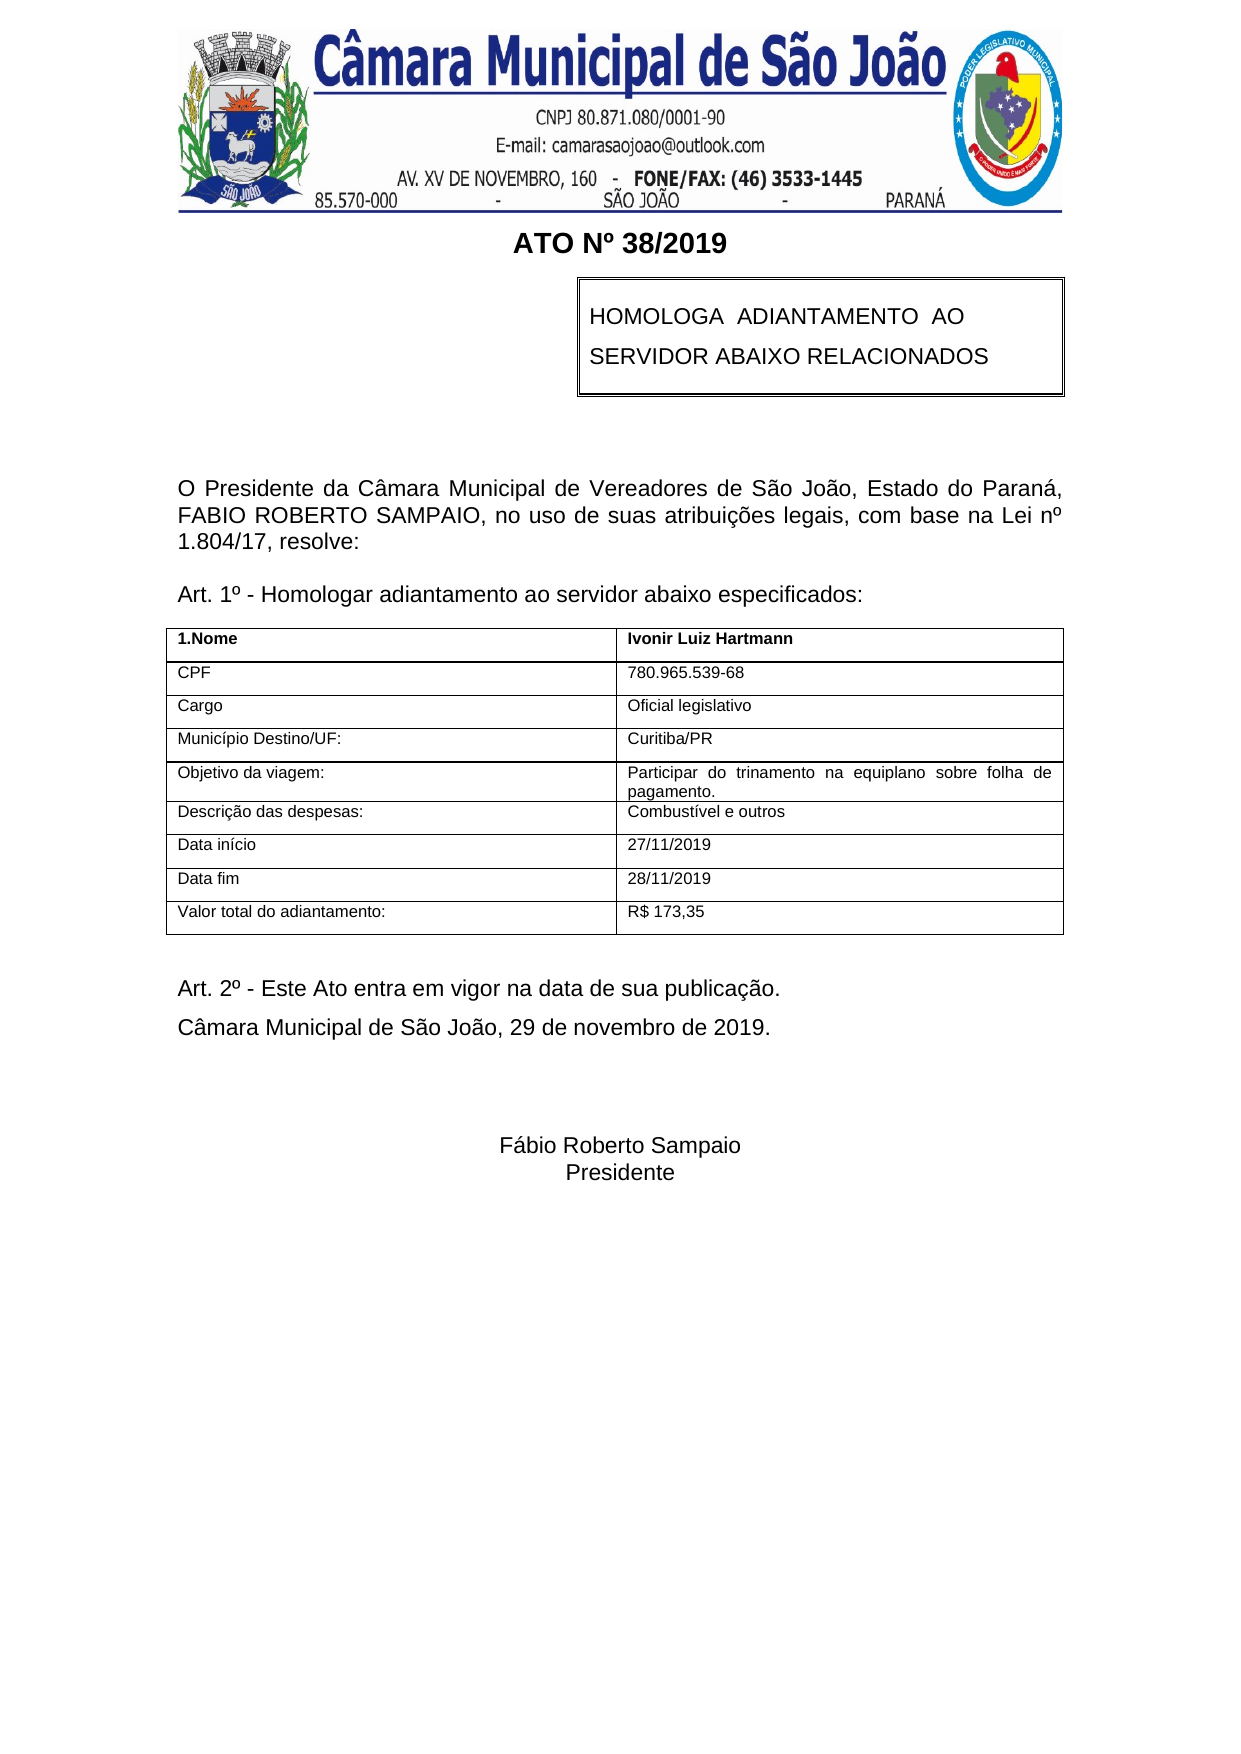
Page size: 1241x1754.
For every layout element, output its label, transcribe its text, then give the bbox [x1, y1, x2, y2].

text Art. 2º - Este Ato entra em vigor na data de sua publicação. [177, 974, 1063, 1001]
table_cell 27/11/2019 [617, 835, 1063, 867]
table_cell Oficial legislativo [617, 696, 1063, 728]
table_header 1.Nome [167, 629, 616, 661]
table_cell CPF [167, 663, 616, 695]
text Art. 1º - Homologar adiantamento ao servidor abaixo especificados: [177, 581, 1063, 607]
table_cell Objetivo da viagem: [167, 763, 616, 801]
picture [178, 29, 1063, 213]
table_cell 28/11/2019 [617, 869, 1063, 901]
table_cell Data início [167, 835, 616, 867]
table_cell 780.965.539-68 [617, 663, 1063, 695]
text O Presidente da Câmara Municipal de Vereadores de São João, Estado do Paraná, FABIO ROBERTO SAMPAIO, no uso de suas atribuições legais, com base na Lei nº 1.804/17, resolve: [177, 475, 1063, 554]
text ATO Nº 38/2019 [177, 226, 1063, 260]
table_header Ivonir Luiz Hartmann [617, 629, 1063, 661]
table_cell Curitiba/PR [617, 729, 1063, 761]
text Câmara Municipal de São João, 29 de novembro de 2019. [177, 1014, 1063, 1040]
table_cell R$ 173,35 [617, 902, 1063, 934]
text Fábio Roberto Sampaio [177, 1132, 1063, 1159]
text Presidente [177, 1159, 1063, 1185]
table_cell Descrição das despesas: [167, 802, 616, 834]
table_cell Participar do trinamento na equiplano sobre folha de pagamento. [617, 763, 1063, 801]
table_cell Cargo [167, 696, 616, 728]
table_cell Combustível e outros [617, 802, 1063, 834]
table_header HOMOLOGA ADIANTAMENTO AO SERVIDOR ABAIXO RELACIONADOS [580, 280, 1062, 393]
table_cell Valor total do adiantamento: [167, 902, 616, 934]
table_cell Data fim [167, 869, 616, 901]
table_cell Município Destino/UF: [167, 729, 616, 761]
picture [958, 38, 1063, 192]
